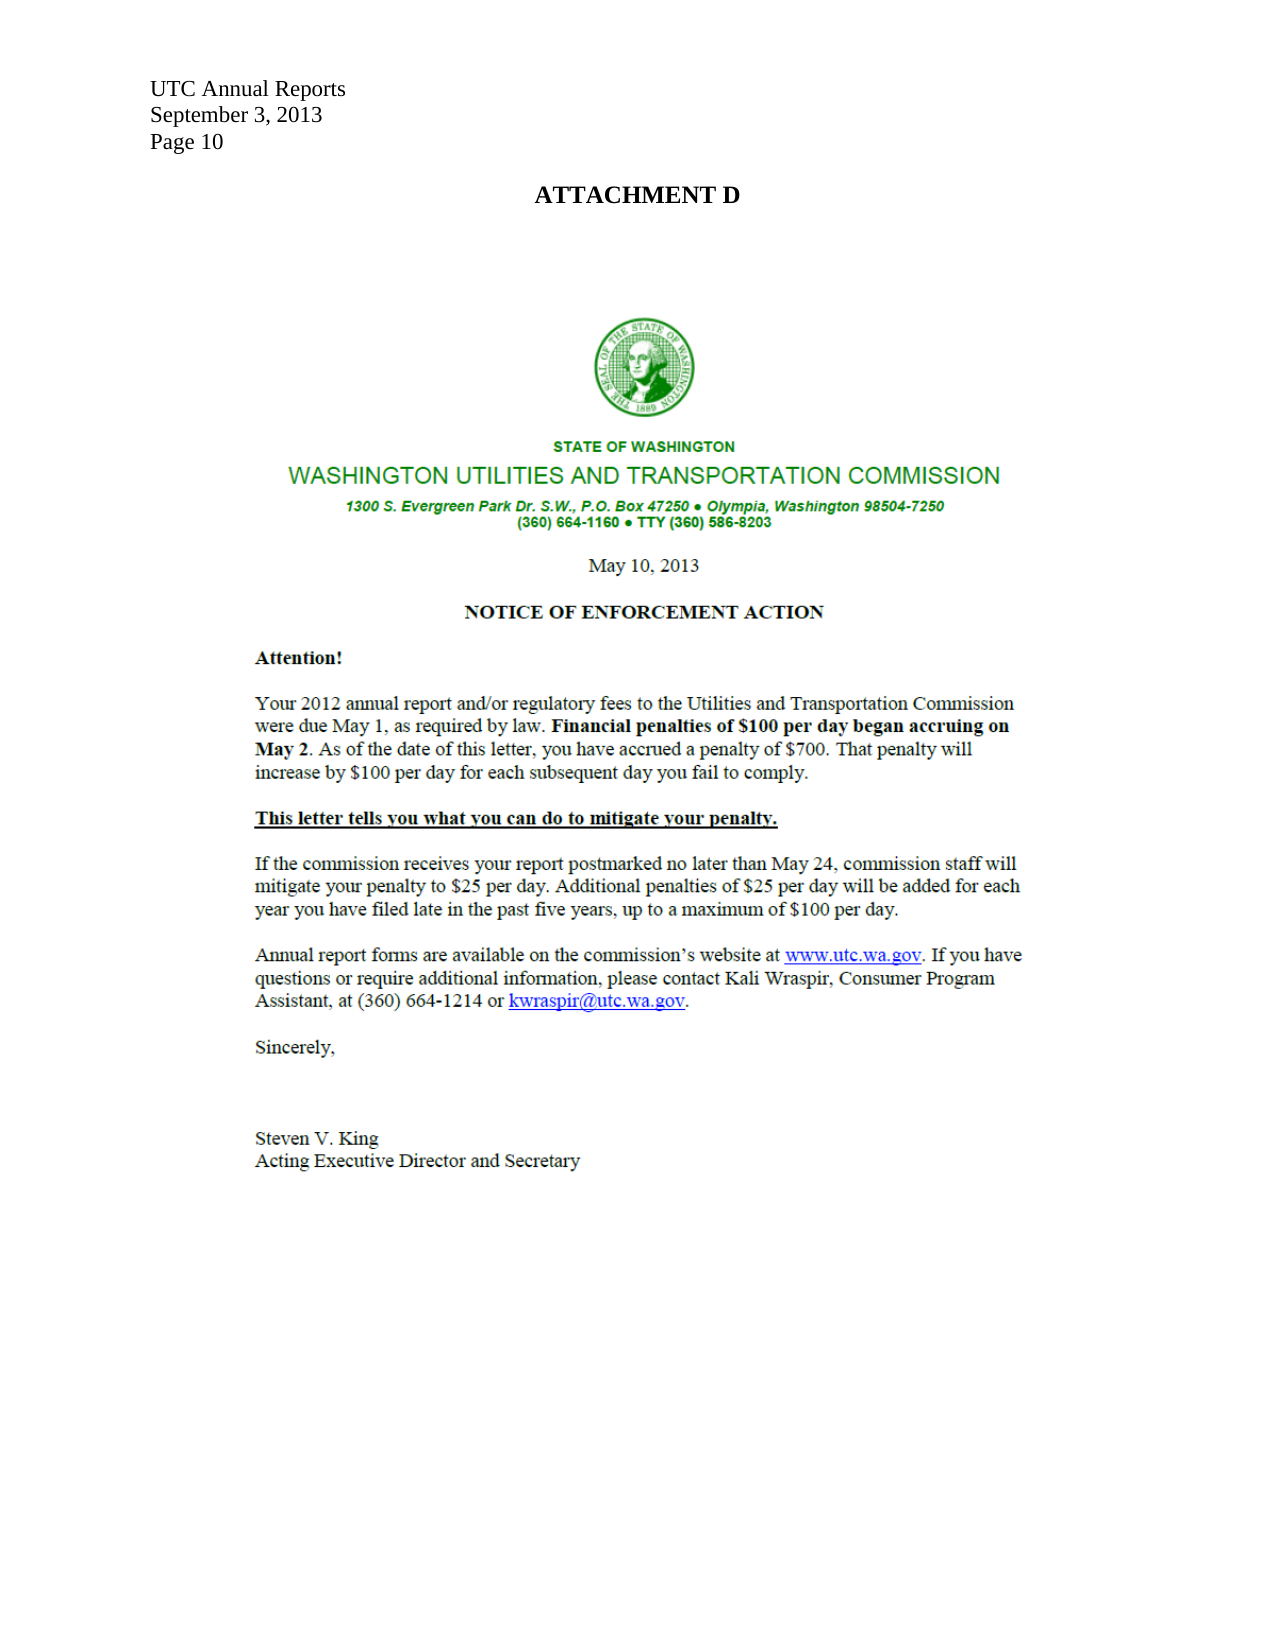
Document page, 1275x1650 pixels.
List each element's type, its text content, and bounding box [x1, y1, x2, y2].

text ATTACHMENT D [150, 180, 1125, 209]
